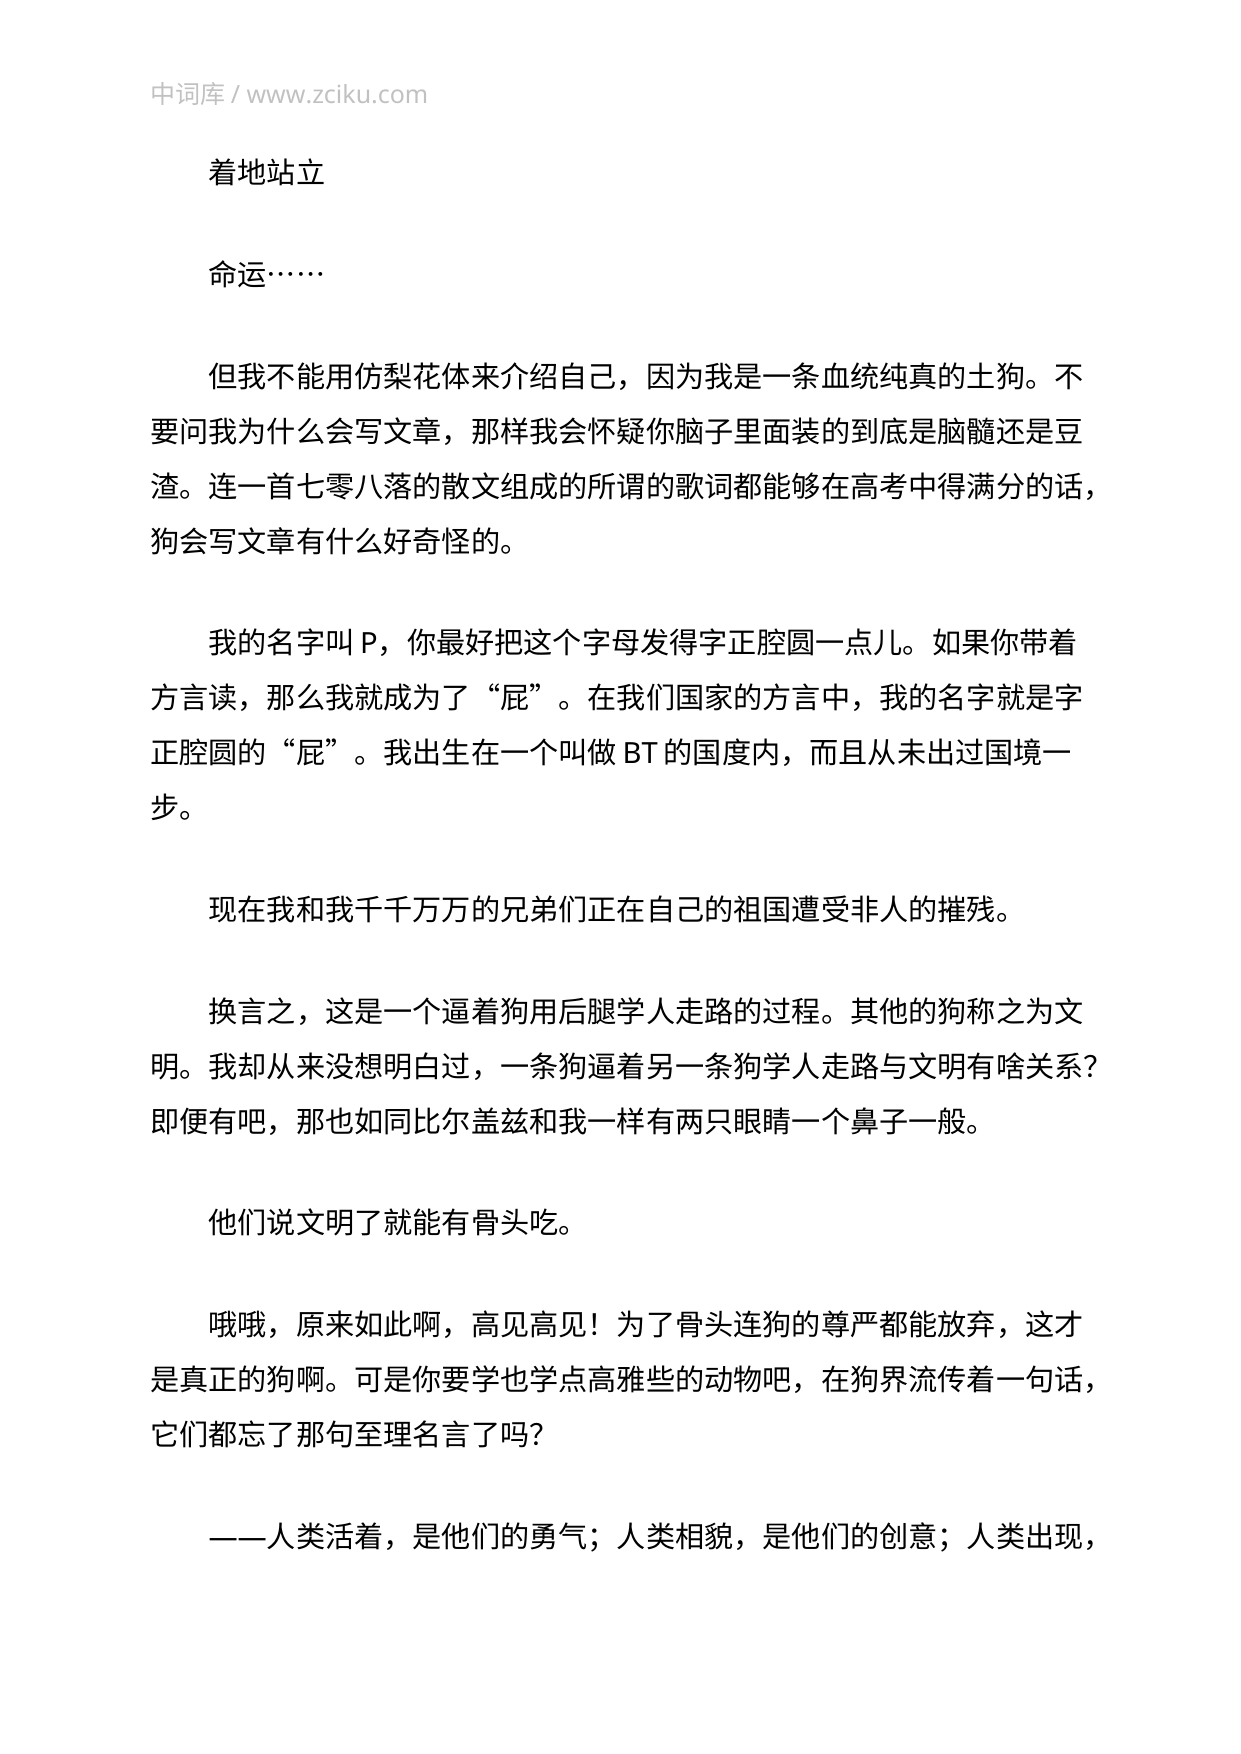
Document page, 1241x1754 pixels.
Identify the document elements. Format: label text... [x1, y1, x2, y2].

text 我的名字叫P，你最好把这个字母发得字正腔圆一点儿。如果你带着方言读，那么我就成为了“屁”。在我们国家的方言中，我的名字就是字正腔圆的“屁”。我出生在一个叫做BT的国度内，而且从未出过国境一步。 [150, 620, 1090, 827]
text 他们说文明了就能有骨头吃。 [150, 1200, 1090, 1242]
text 命运…… [150, 252, 1090, 294]
text 哦哦，原来如此啊，高见高见！为了骨头连狗的尊严都能放弃，这才是真正的狗啊。可是你要学也学点高雅些的动物吧，在狗界流传着一句话，它们都忘了那句至理名言了吗？ [150, 1302, 1090, 1454]
text 着地站立 [150, 150, 1090, 192]
text 换言之，这是一个逼着狗用后腿学人走路的过程。其他的狗称之为文明。我却从来没想明白过，一条狗逼着另一条狗学人走路与文明有啥关系？即便有吧，那也如同比尔盖兹和我一样有两只眼睛一个鼻子一般。 [150, 988, 1090, 1141]
text 现在我和我千千万万的兄弟们正在自己的祖国遭受非人的摧残。 [150, 887, 1090, 929]
text 但我不能用仿梨花体来介绍自己，因为我是一条血统纯真的土狗。不要问我为什么会写文章，那样我会怀疑你脑子里面装的到底是脑髓还是豆渣。连一首七零八落的散文组成的所谓的歌词都能够在高考中得满分的话，狗会写文章有什么好奇怪的。 [150, 353, 1090, 561]
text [150, 1513, 1090, 1556]
